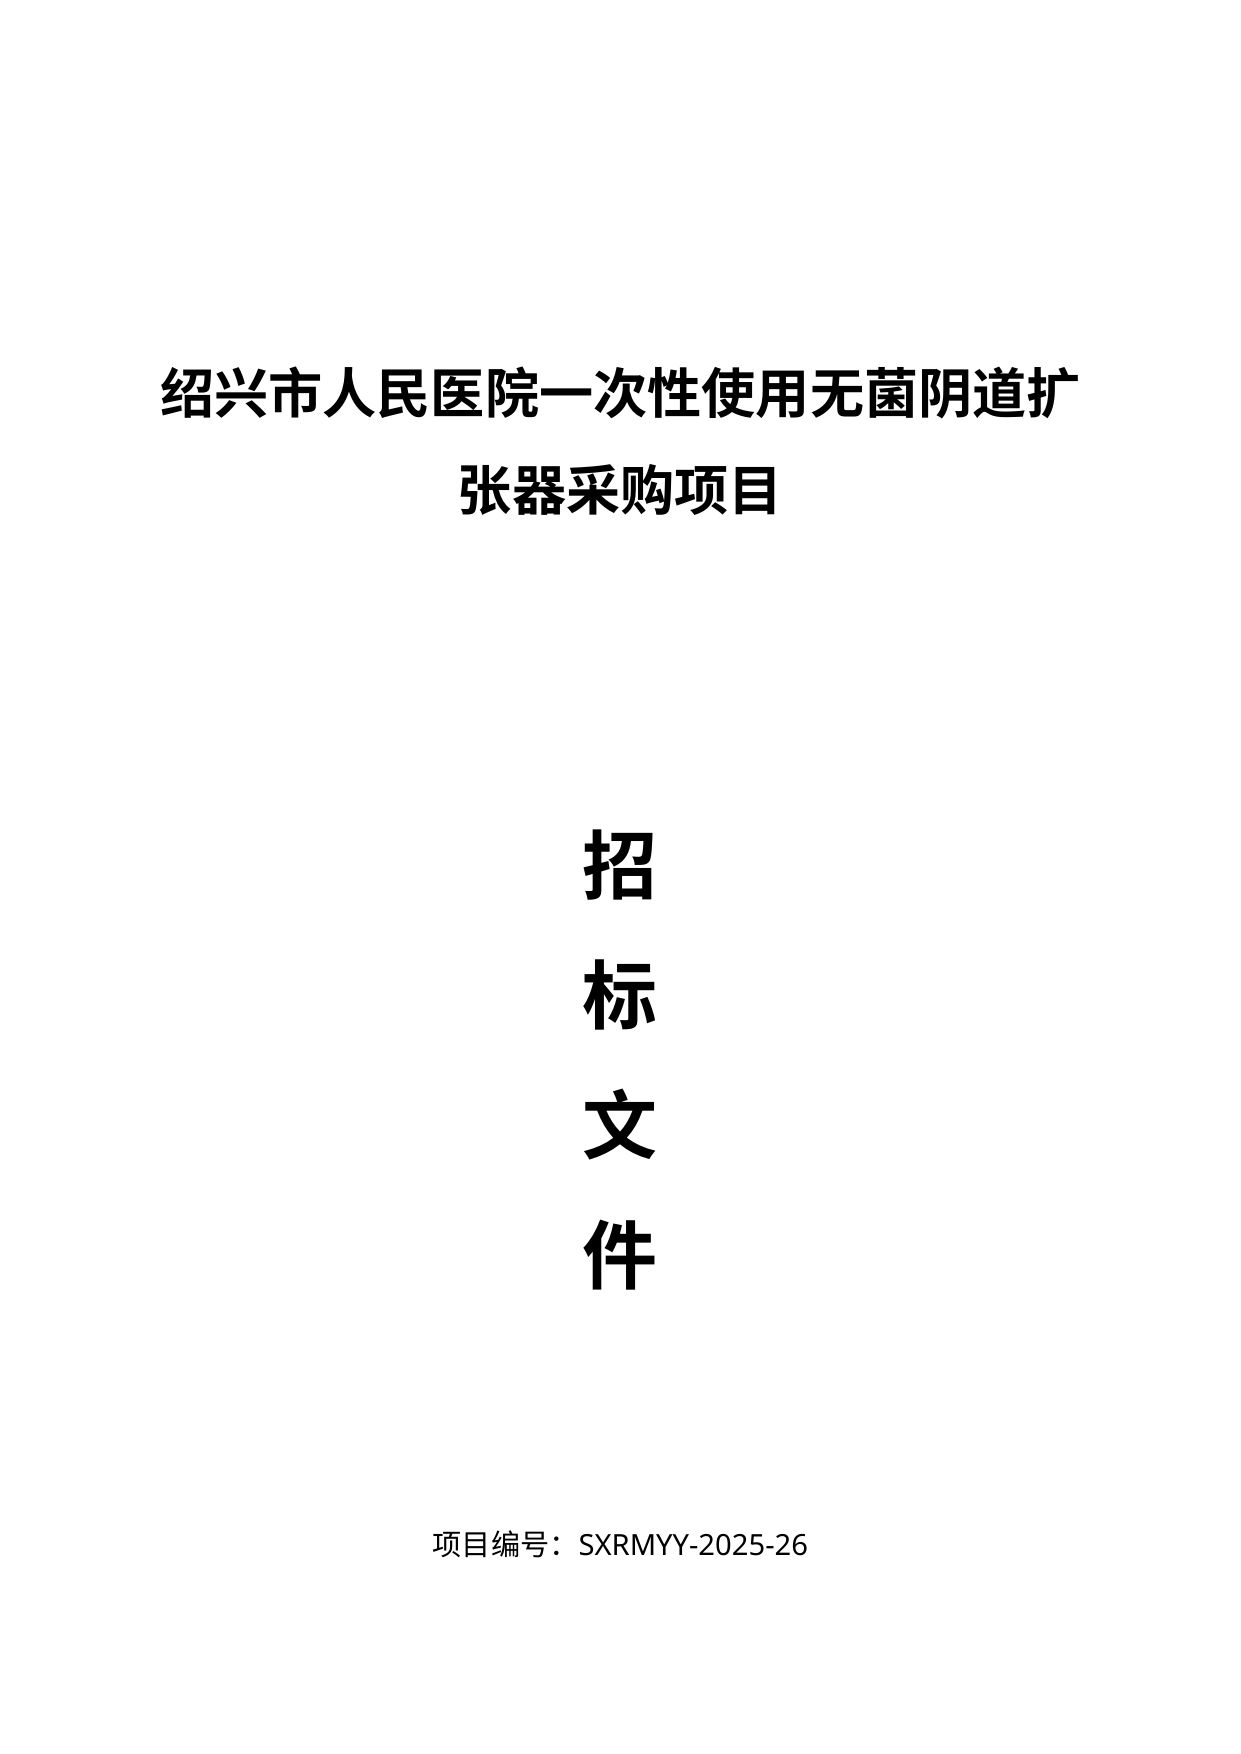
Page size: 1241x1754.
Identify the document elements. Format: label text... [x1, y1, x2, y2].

text 件 [142, 1186, 1098, 1316]
text 招 [142, 796, 1098, 926]
text 文 [142, 1056, 1098, 1186]
text 项目编号：SXRMYY-2025-26 [142, 1511, 1098, 1576]
text 标 [142, 926, 1098, 1056]
text 绍兴市人民医院一次性使用无菌阴道扩张器采购项目 [142, 341, 1098, 536]
